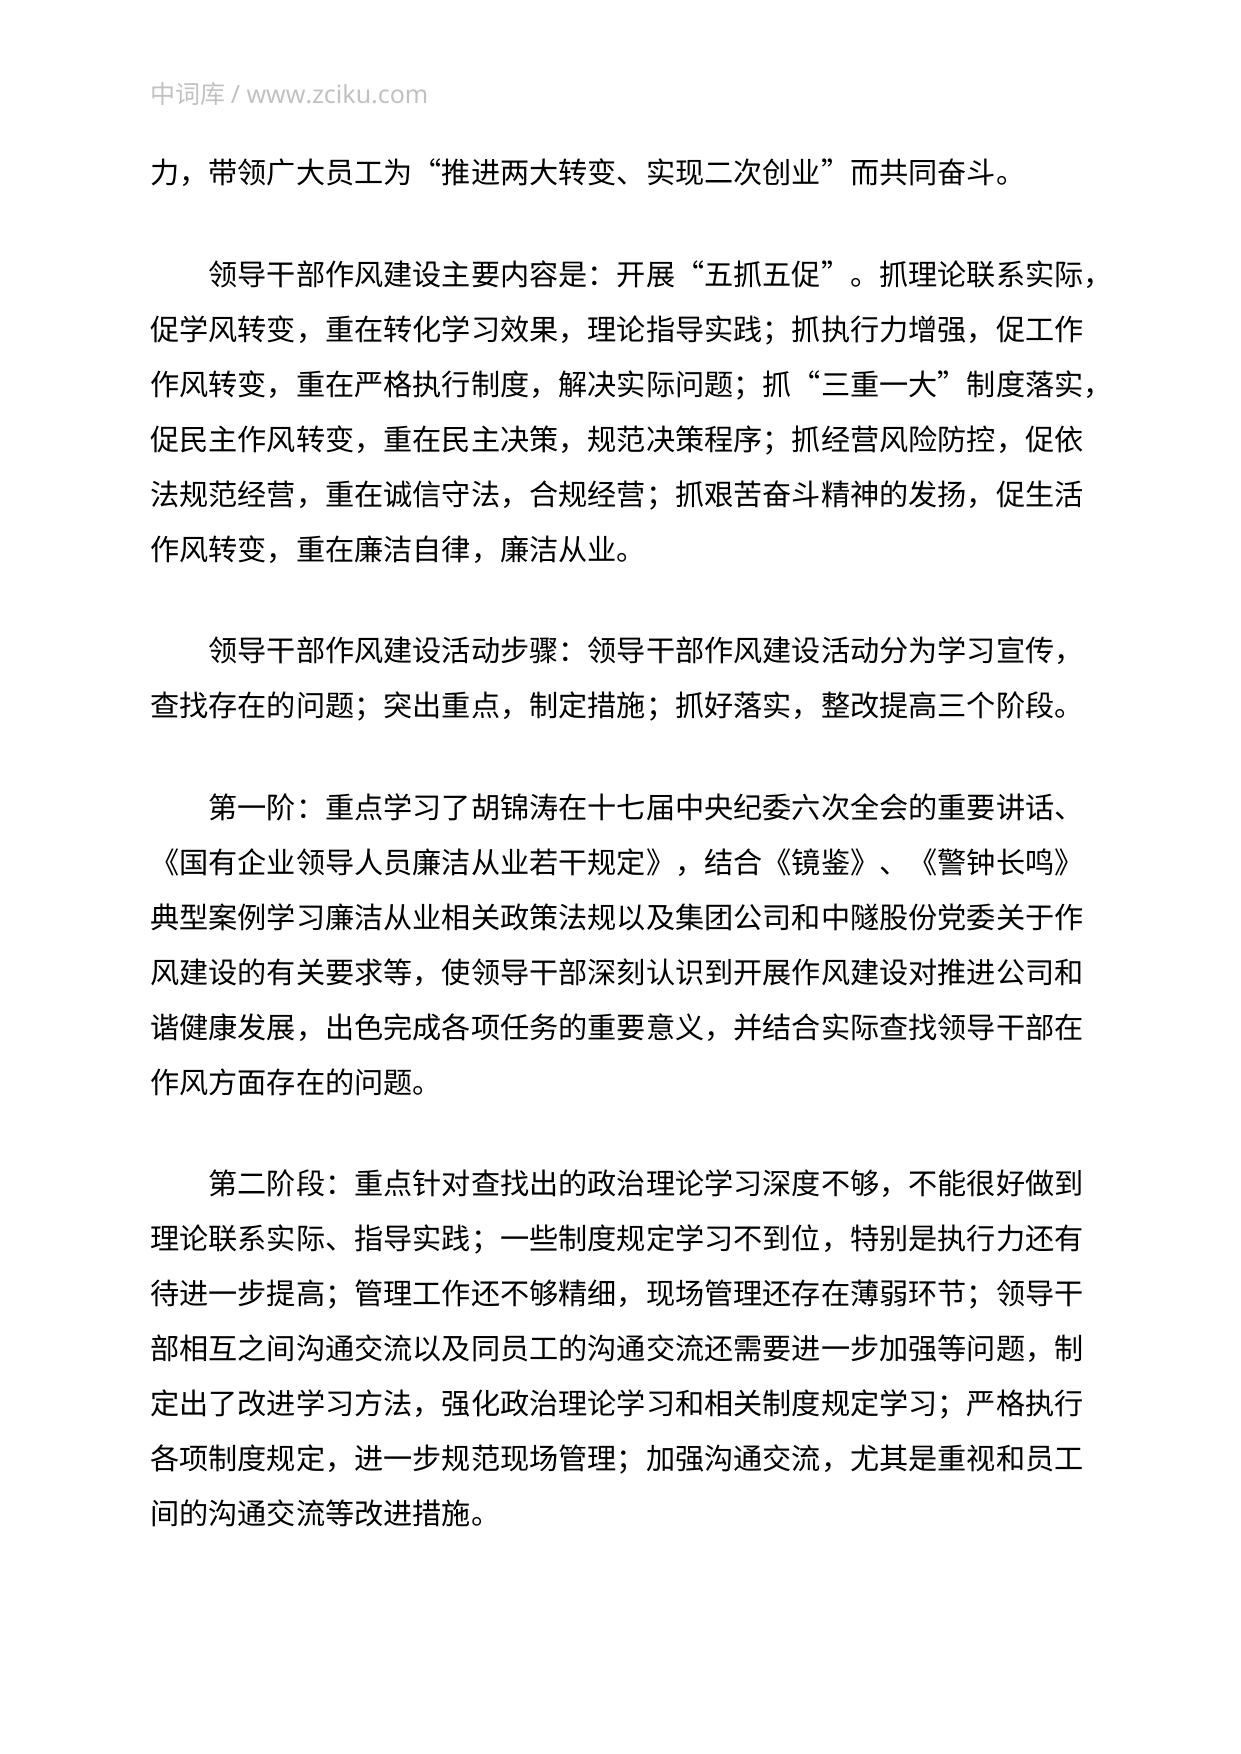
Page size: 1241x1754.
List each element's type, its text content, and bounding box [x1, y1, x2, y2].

text 第二阶段：重点针对查找出的政治理论学习深度不够，不能很好做到理论联系实际、指导实践；一些制度规定学习不到位，特别是执行力还有待进一步提高；管理工作还不够精细，现场管理还存在薄弱环节；领导干部相互之间沟通交流以及同员工的沟通交流还需要进一步加强等问题，制定出了改进学习方法，强化政治理论学习和相关制度规定学习；严格执行各项制度规定，进一步规范现场管理；加强沟通交流，尤其是重视和员工间的沟通交流等改进措施。 [150, 1161, 1090, 1533]
text 第一阶：重点学习了胡锦涛在十七届中央纪委六次全会的重要讲话、《国有企业领导人员廉洁从业若干规定》，结合《镜鉴》、《警钟长鸣》典型案例学习廉洁从业相关政策法规以及集团公司和中隧股份党委关于作风建设的有关要求等，使领导干部深刻认识到开展作风建设对推进公司和谐健康发展，出色完成各项任务的重要意义，并结合实际查找领导干部在作风方面存在的问题。 [150, 785, 1090, 1101]
text 领导干部作风建设主要内容是：开展“五抓五促”。抓理论联系实际，促学风转变，重在转化学习效果，理论指导实践；抓执行力增强，促工作作风转变，重在严格执行制度，解决实际问题；抓“三重一大”制度落实，促民主作风转变，重在民主决策，规范决策程序；抓经营风险防控，促依法规范经营，重在诚信守法，合规经营；抓艰苦奋斗精神的发扬，促生活作风转变，重在廉洁自律，廉洁从业。 [150, 252, 1090, 568]
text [150, 150, 1090, 192]
text 领导干部作风建设活动步骤：领导干部作风建设活动分为学习宣传，查找存在的问题；突出重点，制定措施；抓好落实，整改提高三个阶段。 [150, 628, 1090, 725]
